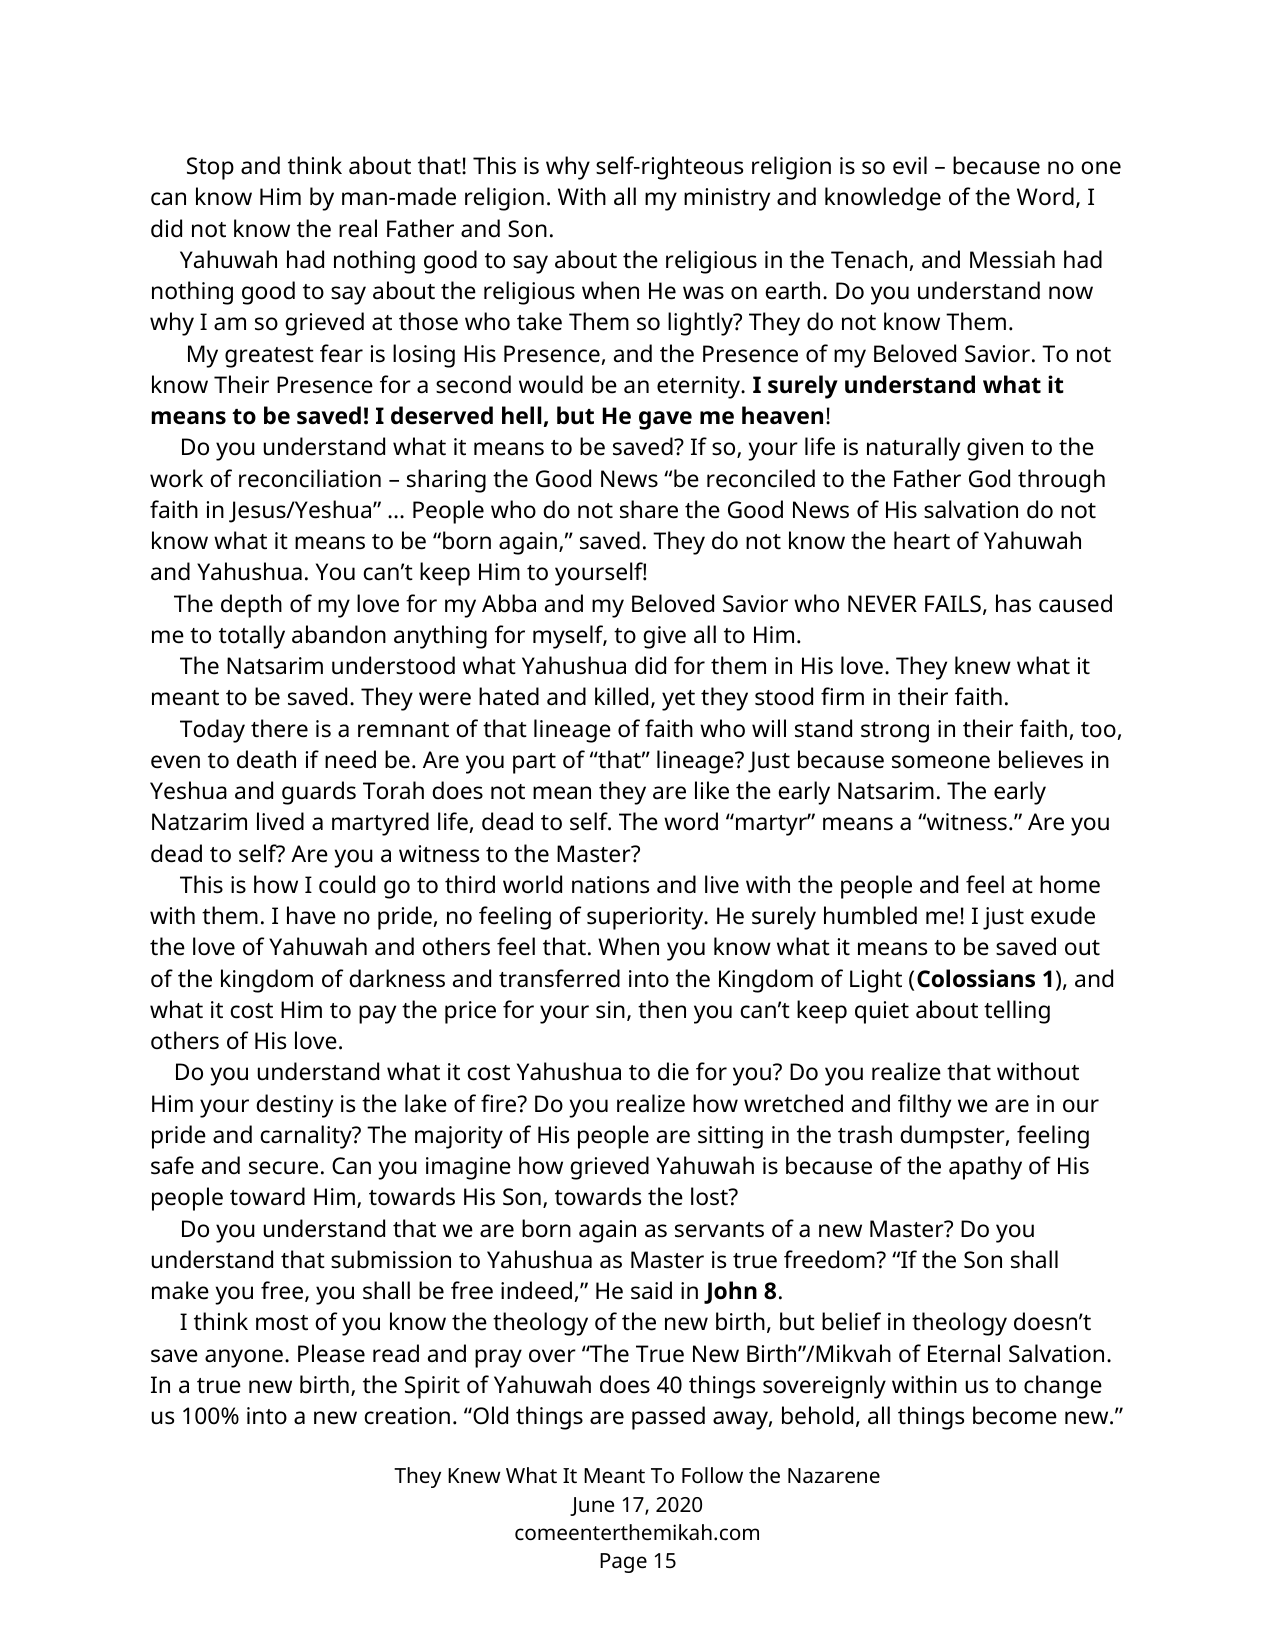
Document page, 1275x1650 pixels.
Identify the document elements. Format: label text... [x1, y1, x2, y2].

text The Natsarim understood what Yahushua did for them in His love. They knew what it meant to be saved. They were hated and killed, yet they stood firm in their faith. [150, 650, 1125, 712]
text Stop and think about that! This is why self-righteous religion is so evil – because no one can know Him by man-made religion. With all my ministry and knowledge of the Word, I did not know the real Father and Son. [150, 150, 1125, 244]
text My greatest fear is losing His Presence, and the Presence of my Beloved Savior. To not know Their Presence for a second would be an eternity. I surely understand what it means to be saved! I deserved hell, but He gave me heaven! [150, 337, 1125, 431]
text Do you understand what it cost Yahushua to die for you? Do you realize that without Him your destiny is the lake of fire? Do you realize how wretched and filthy we are in our pride and carnality? The majority of His people are sitting in the trash dumpster, feeling safe and secure. Can you imagine how grieved Yahuwah is because of the apathy of His people toward Him, towards His Son, towards the lost? [150, 1056, 1125, 1212]
text Yahuwah had nothing good to say about the religious in the Tenach, and Messiah had nothing good to say about the religious when He was on earth. Do you understand now why I am so grieved at those who take Them so lightly? They do not know Them. [150, 244, 1125, 337]
text The depth of my love for my Abba and my Beloved Savior who NEVER FAILS, has caused me to totally abandon anything for myself, to give all to Him. [150, 587, 1125, 650]
text Do you understand that we are born again as servants of a new Master? Do you understand that submission to Yahushua as Master is true freedom? “If the Son shall make you free, you shall be free indeed,” He said in John 8. [150, 1212, 1125, 1306]
text This is how I could go to third world nations and live with the people and feel at home with them. I have no pride, no feeling of superiority. He surely humbled me! I just exude the love of Yahuwah and others feel that. When you know what it means to be saved out of the kingdom of darkness and transferred into the Kingdom of Light (Colossians 1), and what it cost Him to pay the price for your sin, then you can’t keep quiet about telling others of His love. [150, 869, 1125, 1056]
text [150, 1306, 1125, 1431]
text Do you understand what it means to be saved? If so, your life is naturally given to the work of reconciliation – sharing the Good News “be reconciled to the Father God through faith in Jesus/Yeshua” … People who do not share the Good News of His salvation do not know what it means to be “born again,” saved. They do not know the heart of Yahuwah and Yahushua. You can’t keep Him to yourself! [150, 431, 1125, 587]
text Today there is a remnant of that lineage of faith who will stand strong in their faith, too, even to death if need be. Are you part of “that” lineage? Just because someone believes in Yeshua and guards Torah does not mean they are like the early Natsarim. The early Natzarim lived a martyred life, dead to self. The word “martyr” means a “witness.” Are you dead to self? Are you a witness to the Master? [150, 712, 1125, 869]
